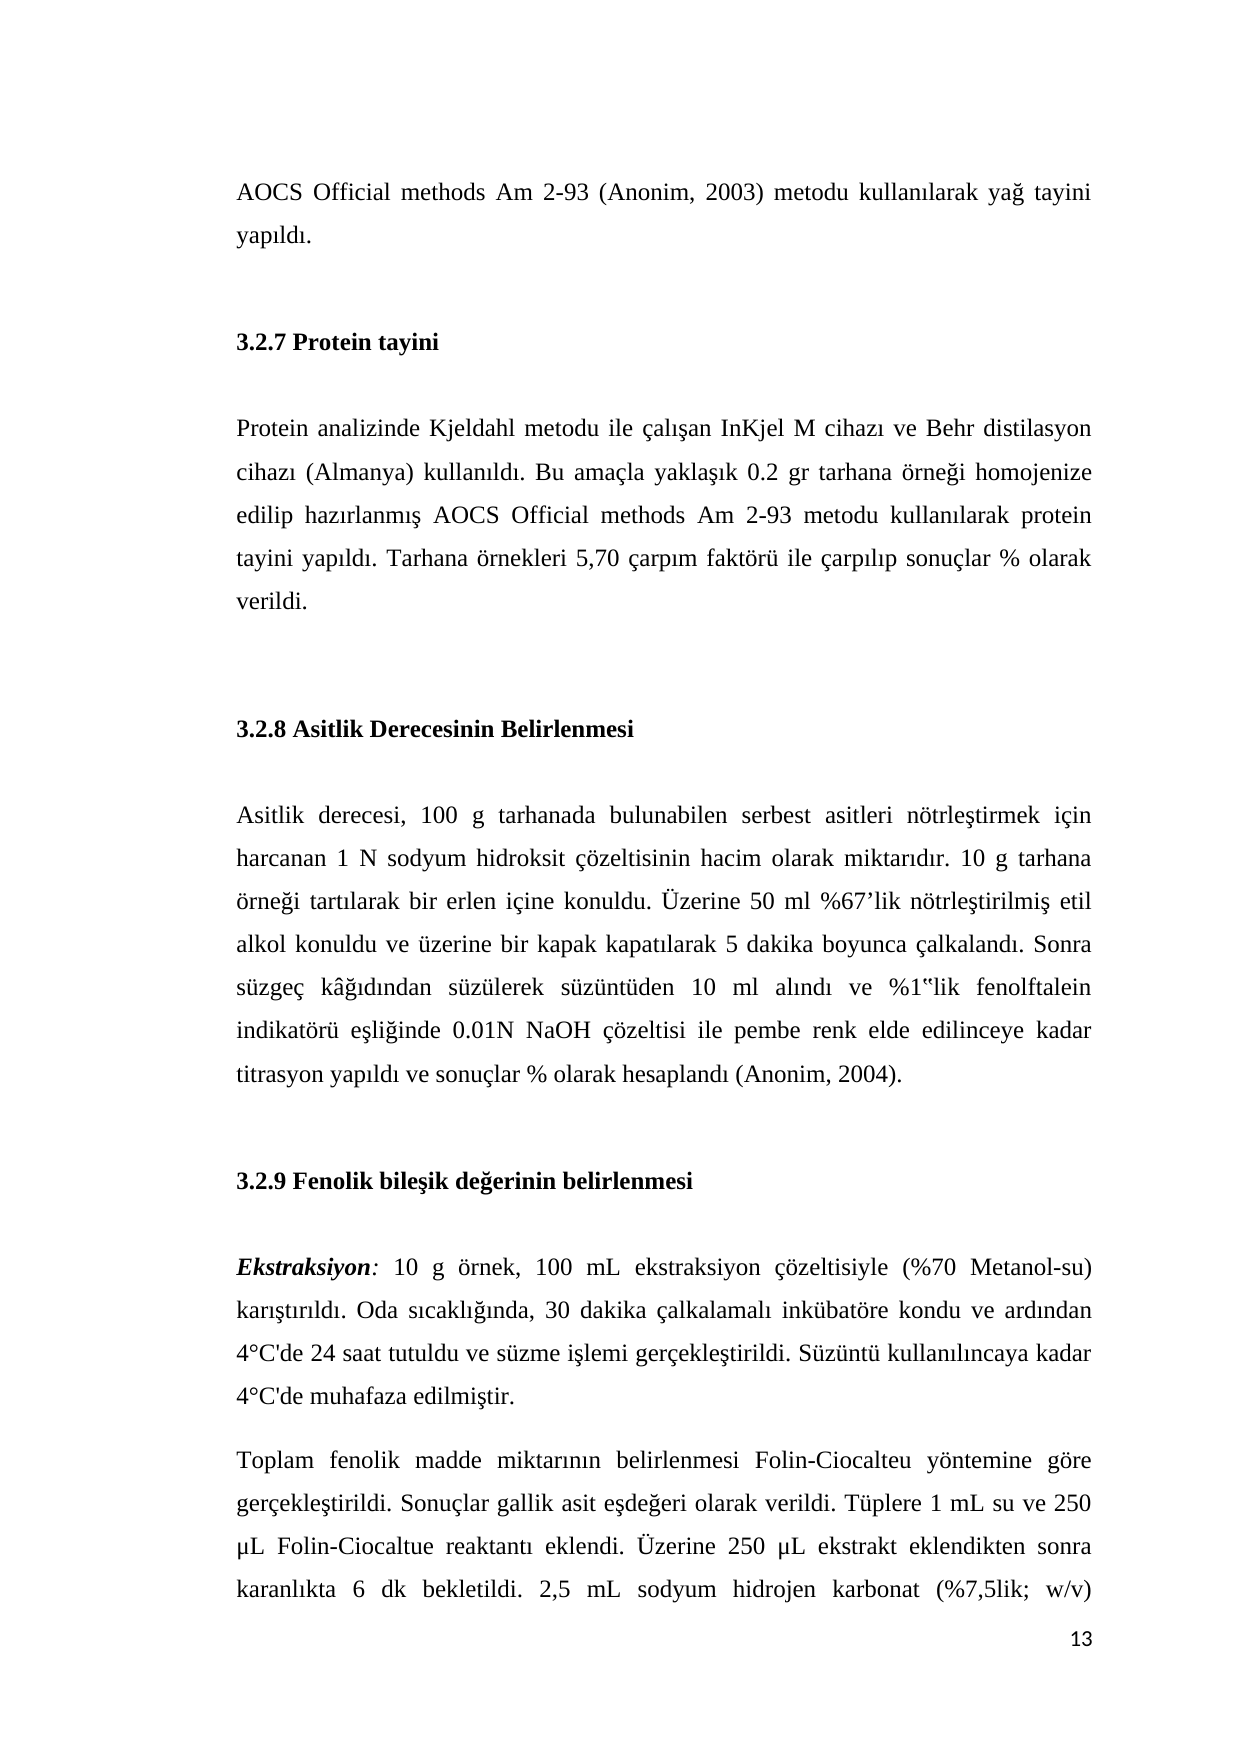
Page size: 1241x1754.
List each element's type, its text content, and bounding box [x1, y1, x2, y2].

text Ekstraksiyon: 10 g örnek, 100 mL ekstraksiyon çözeltisiyle (%70 Metanol-su) karıştırıldı. Oda sıcaklığında, 30 dakika çalkalamalı inkübatöre kondu ve ardından 4°C'de 24 saat tutuldu ve süzme işlemi gerçekleştirildi. Süzüntü kullanılıncaya kadar 4°C'de muhafaza edilmiştir. [236, 1252, 1092, 1410]
subtitle 3.2.8 Asitlik Derecesinin Belirlenmesi [236, 714, 1092, 743]
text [236, 177, 1092, 249]
subtitle 3.2.7 Protein tayini [236, 327, 1092, 356]
text Asitlik derecesi, 100 g tarhanada bulunabilen serbest asitleri nötrleştirmek için harcanan 1 N sodyum hidroksit çözeltisinin hacim olarak miktarıdır. 10 g tarhana örneği tartılarak bir erlen içine konuldu. Üzerine 50 ml %67’lik nötrleştirilmiş etil alkol konuldu ve üzerine bir kapak kapatılarak 5 dakika boyunca çalkalandı. Sonra süzgeç kâğıdından süzülerek süzüntüden 10 ml alındı ve %1‟lik fenolftalein indikatörü eşliğinde 0.01N NaOH çözeltisi ile pembe renk elde edilinceye kadar titrasyon yapıldı ve sonuçlar % olarak hesaplandı (Anonim, 2004). [236, 800, 1092, 1087]
subtitle 3.2.9 Fenolik bileşik değerinin belirlenmesi [236, 1166, 1092, 1194]
text Protein analizinde Kjeldahl metodu ile çalışan InKjel M cihazı ve Behr distilasyon cihazı (Almanya) kullanıldı. Bu amaçla yaklaşık 0.2 gr tarhana örneği homojenize edilip hazırlanmış AOCS Official methods Am 2-93 metodu kullanılarak protein tayini yapıldı. Tarhana örnekleri 5,70 çarpım faktörü ile çarpılıp sonuçlar % olarak verildi. [236, 413, 1092, 615]
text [236, 1445, 1092, 1603]
